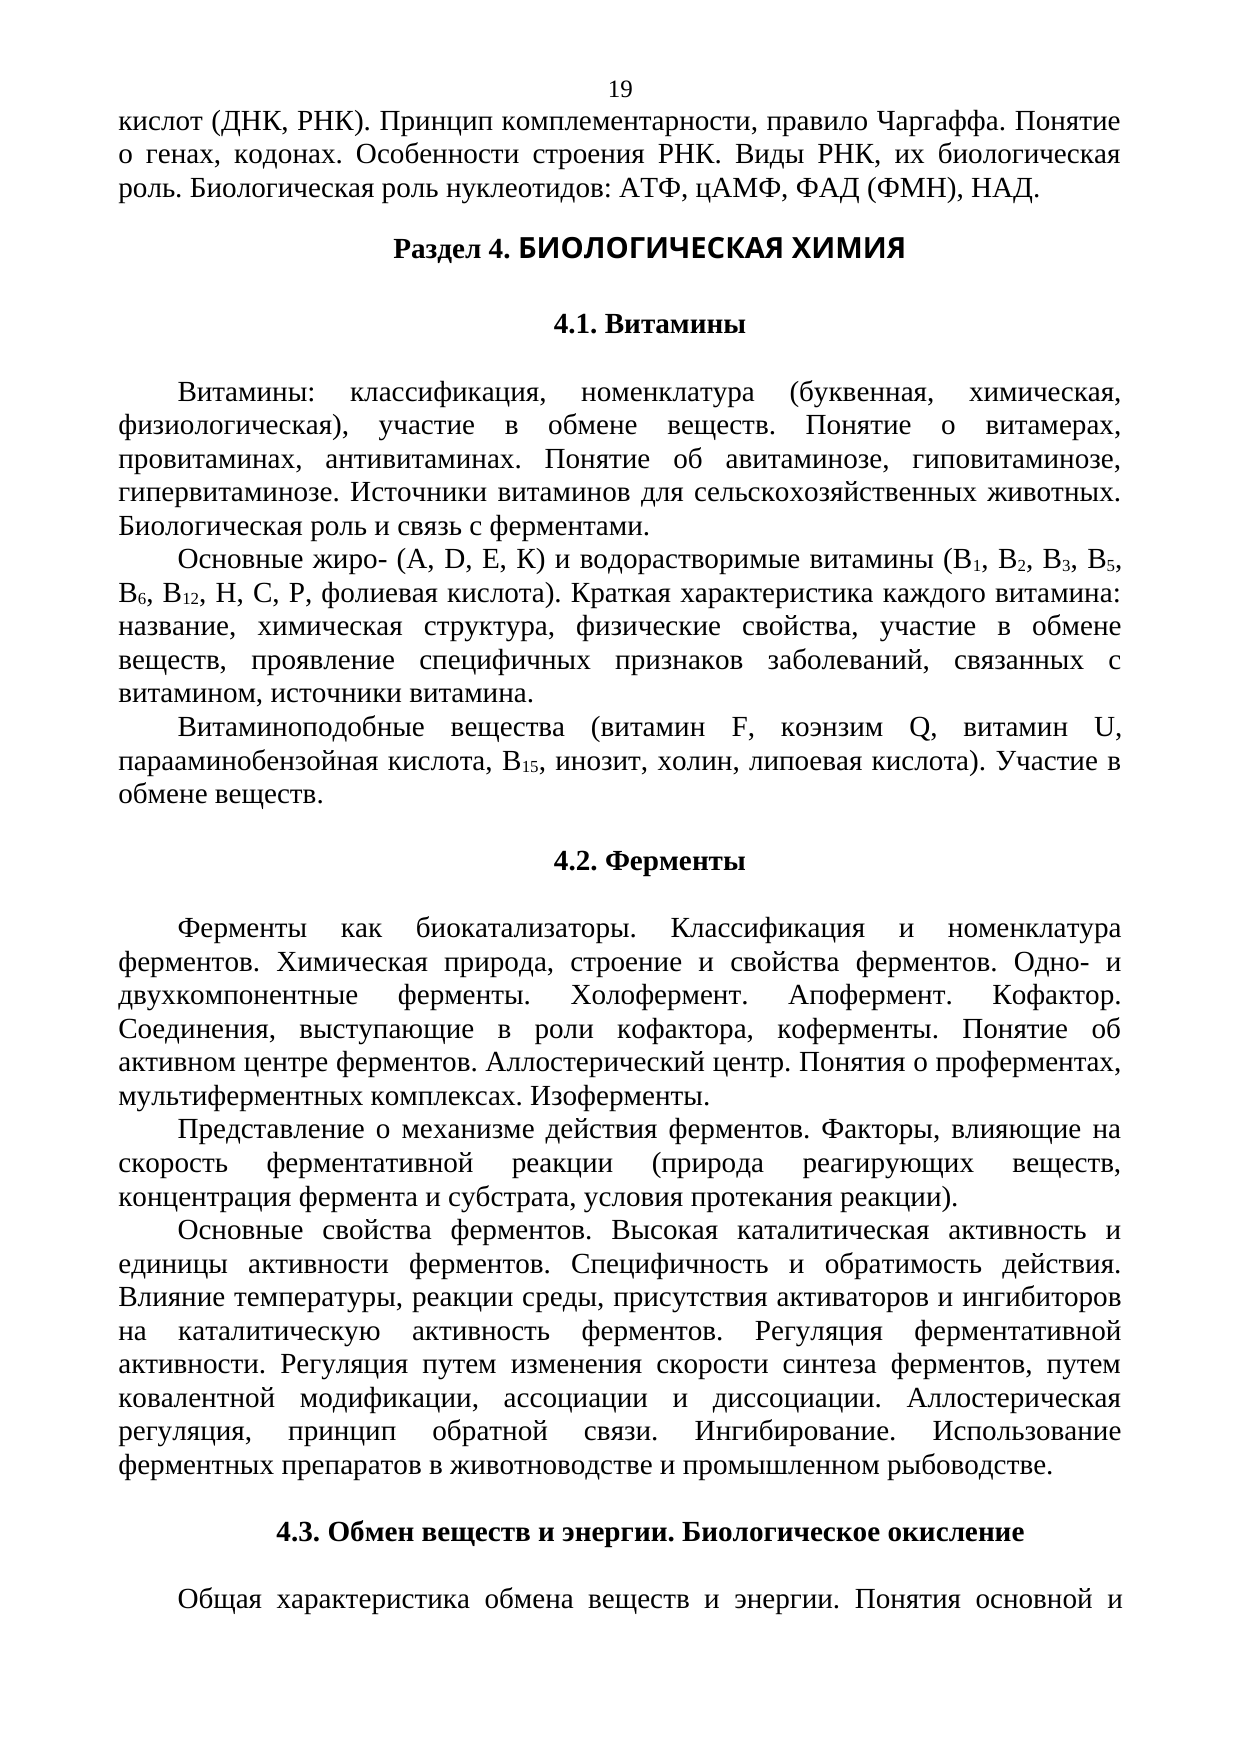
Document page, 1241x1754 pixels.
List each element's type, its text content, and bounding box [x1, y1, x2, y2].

text Витамины: классификация, номенклатура (буквенная, химическая, физиологическая), участие в обмене веществ. Понятие о витамерах, провитаминах, антивитаминах. Понятие об авитаминозе, гиповитаминозе, гипервитаминозе. Источники витаминов для сельскохозяйственных животных. Биологическая роль и связь с ферментами. [118, 374, 1122, 541]
text Ферменты как биокатализаторы. Классификация и номенклатура ферментов. Химическая природа, строение и свойства ферментов. Одно- и двухкомпонентные ферменты. Холофермент. Апофермент. Кофактор. Соединения, выступающие в роли кофактора, коферменты. Понятие об активном центре ферментов. Аллостерический центр. Понятия о проферментах, мультиферментных комплексах. Изоферменты. [118, 910, 1122, 1112]
text Представление о механизме действия ферментов. Факторы, влияющие на скорость ферментативной реакции (природа реагирующих веществ, концентрация фермента и субстрата, условия протекания реакции). [118, 1112, 1122, 1212]
text 4.1. Витамины [118, 307, 1122, 340]
text Витаминоподобные вещества (витамин F, коэнзим Q, витамин U, парааминобензойная кислота, В15, инозит, холин, липоевая кислота). Участие в обмене веществ. [118, 709, 1122, 810]
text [118, 103, 1122, 203]
text 4.2. Ферменты [118, 843, 1122, 877]
text Основные жиро- (А, D, Е, К) и водорастворимые витамины (В1, В2, В3, В5, В6, В12, Н, С, Р, фолиевая кислота). Краткая характеристика каждого витамина: название, химическая структура, физические свойства, участие в обмене веществ, проявление специфичных признаков заболеваний, связанных с витамином, источники витамина. [118, 541, 1122, 709]
text Основные свойства ферментов. Высокая каталитическая активность и единицы активности ферментов. Специфичность и обратимость действия. Влияние температуры, реакции среды, присутствия активаторов и ингибиторов на каталитическую активность ферментов. Регуляция ферментативной активности. Регуляция путем изменения скорости синтеза ферментов, путем ковалентной модификации, ассоциации и диссоциации. Аллостерическая регуляция, принцип обратной связи. Ингибирование. Использование ферментных препаратов в животноводстве и промышленном рыбоводстве. [118, 1212, 1122, 1481]
text Раздел 4. БИОЛОГИЧЕСКАЯ ХИМИЯ [118, 227, 1122, 267]
text 4.3. Обмен веществ и энергии. Биологическое окисление [118, 1514, 1124, 1548]
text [118, 1581, 1124, 1615]
